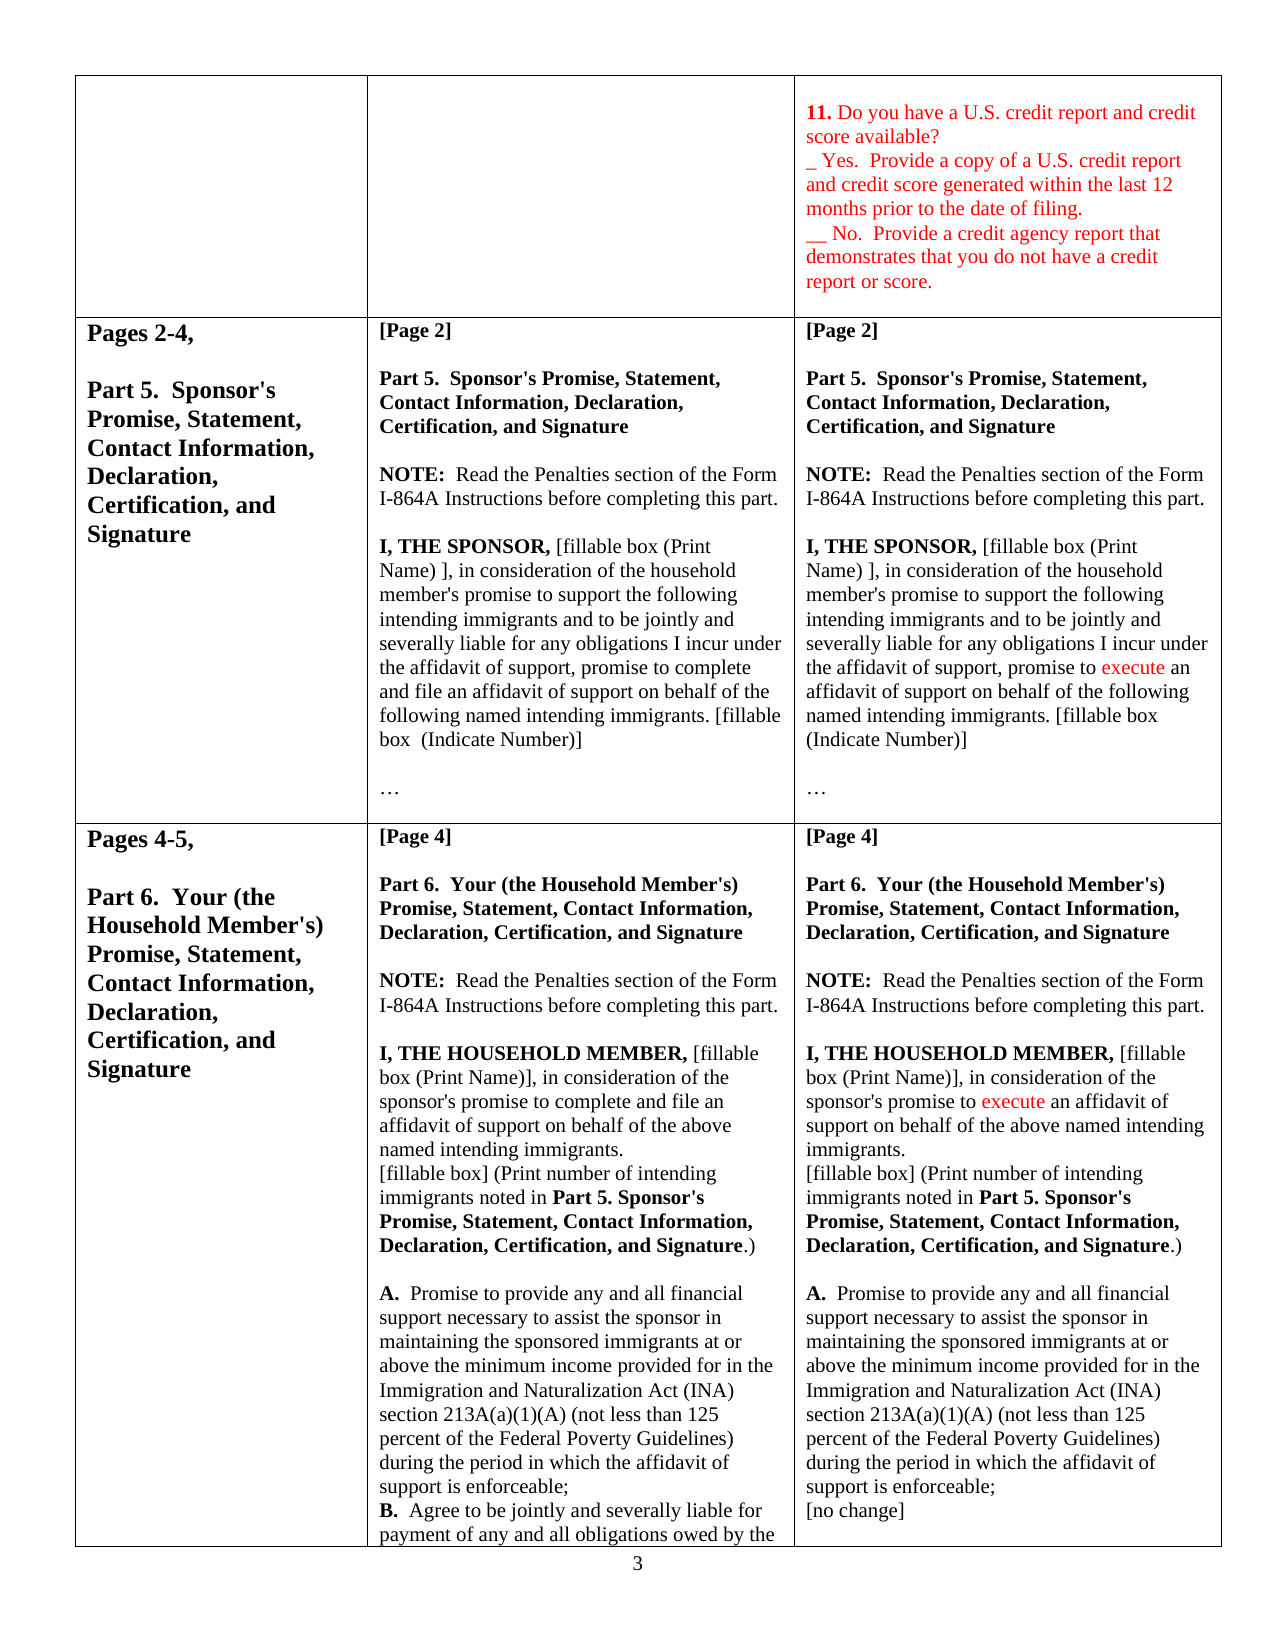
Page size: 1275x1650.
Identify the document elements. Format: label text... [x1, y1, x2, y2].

table_cell Pages 2-4, Part 5. Sponsor's Promise, Statement, Contact Information, Declaration, Certification, and Signature [76, 318, 367, 823]
table_cell [Page 2] Part 5. Sponsor's Promise, Statement, Contact Information, Declaration, Certification, and Signature NOTE: Read the Penalties section of the Form I-864A Instructions before completing this part. I, THE SPONSOR, [fillable box (Print Name) ], in consideration of the household member's promise to support the following intending immigrants and to be jointly and severally liable for any obligations I incur under the affidavit of support, promise to complete and file an affidavit of support on behalf of the following named intending immigrants. [fillable box (Indicate Number)] … [368, 318, 794, 823]
table_cell [Page 2] Part 5. Sponsor's Promise, Statement, Contact Information, Declaration, Certification, and Signature NOTE: Read the Penalties section of the Form I-864A Instructions before completing this part. I, THE SPONSOR, [fillable box (Print Name) ], in consideration of the household member's promise to support the following intending immigrants and to be jointly and severally liable for any obligations I incur under the affidavit of support, promise to execute an affidavit of support on behalf of the following named intending immigrants. [fillable box (Indicate Number)] … [795, 318, 1221, 823]
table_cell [76, 824, 367, 1546]
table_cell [795, 824, 1221, 1546]
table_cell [368, 76, 794, 317]
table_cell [368, 824, 794, 1546]
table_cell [76, 76, 367, 317]
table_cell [795, 76, 1221, 317]
